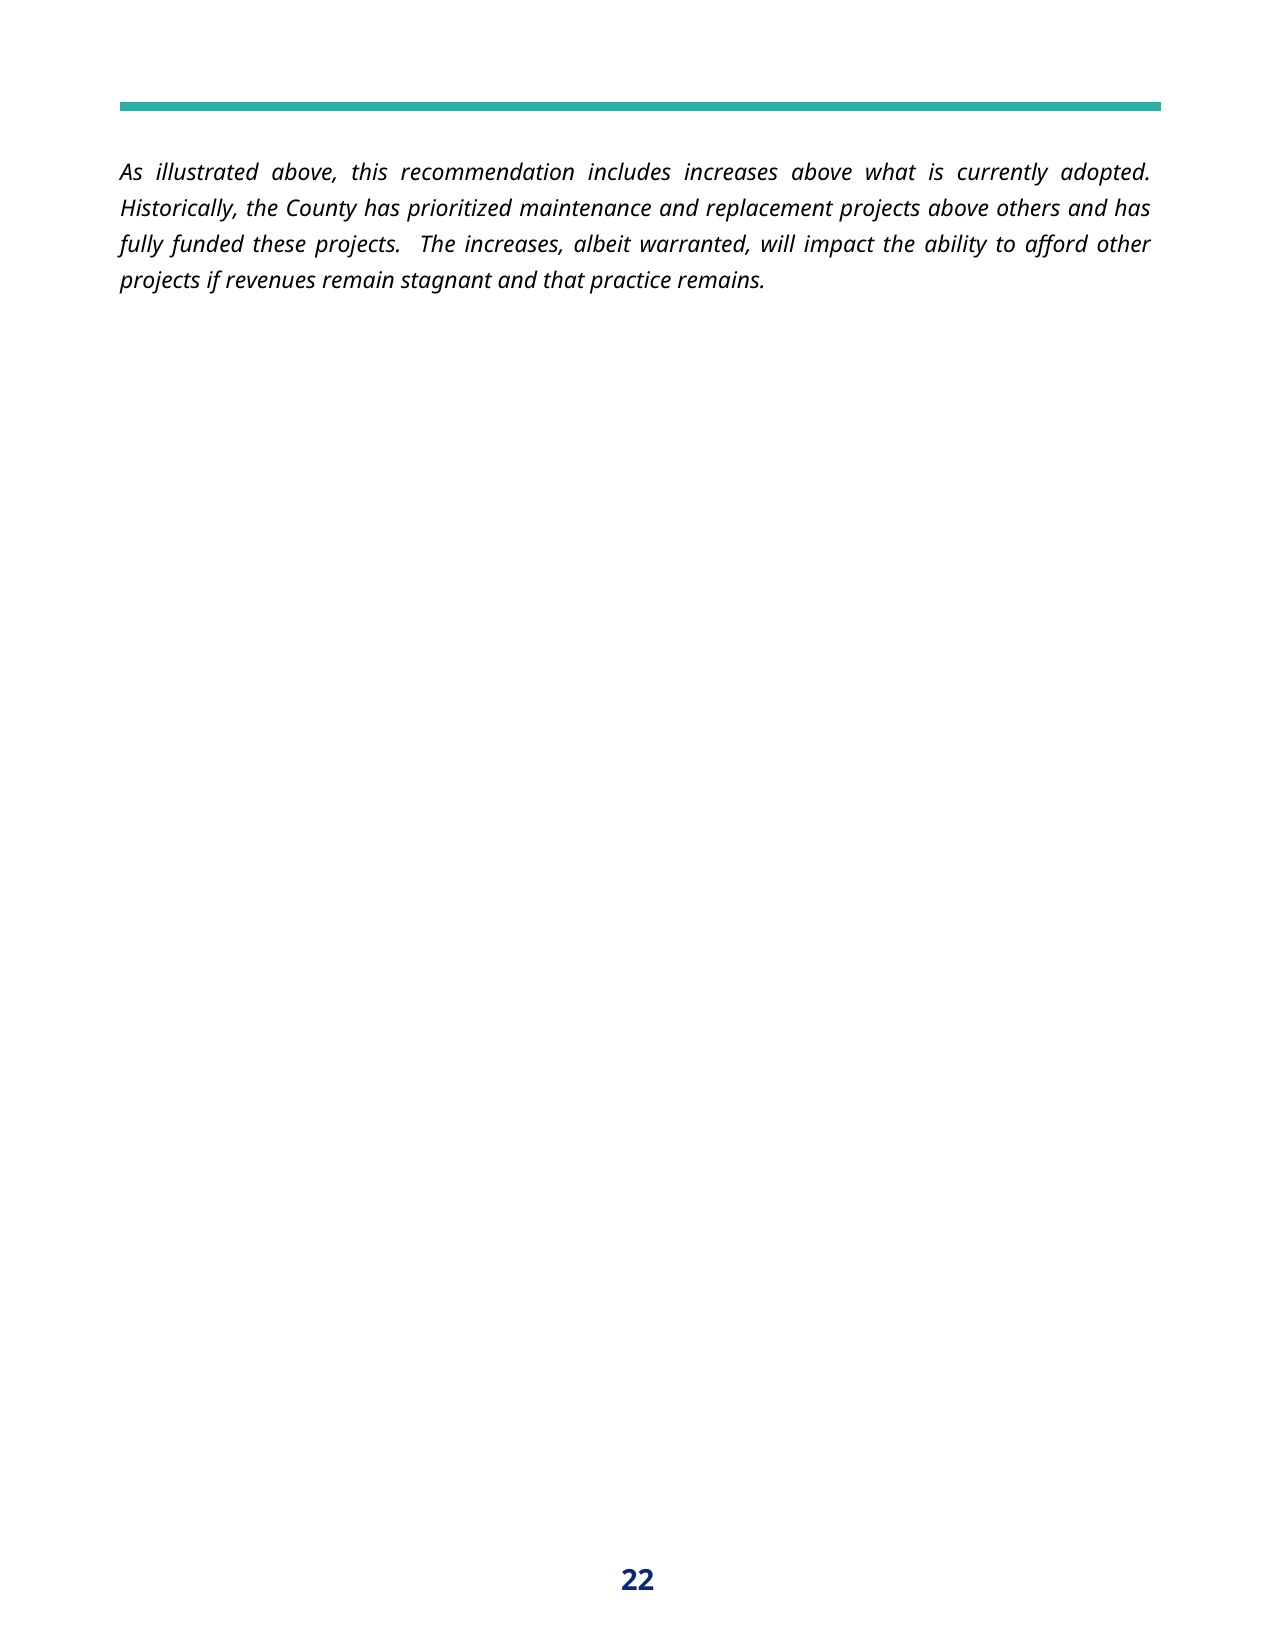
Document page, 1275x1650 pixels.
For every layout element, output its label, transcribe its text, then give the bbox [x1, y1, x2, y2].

text As illustrated above, this recommendation includes increases above what is currently adopted. Historically, the County has prioritized maintenance and replacement projects above others and has fully funded these projects. The increases, albeit warranted, will impact the ability to afford other projects if revenues remain stagnant and that practice remains. [120, 156, 1155, 295]
